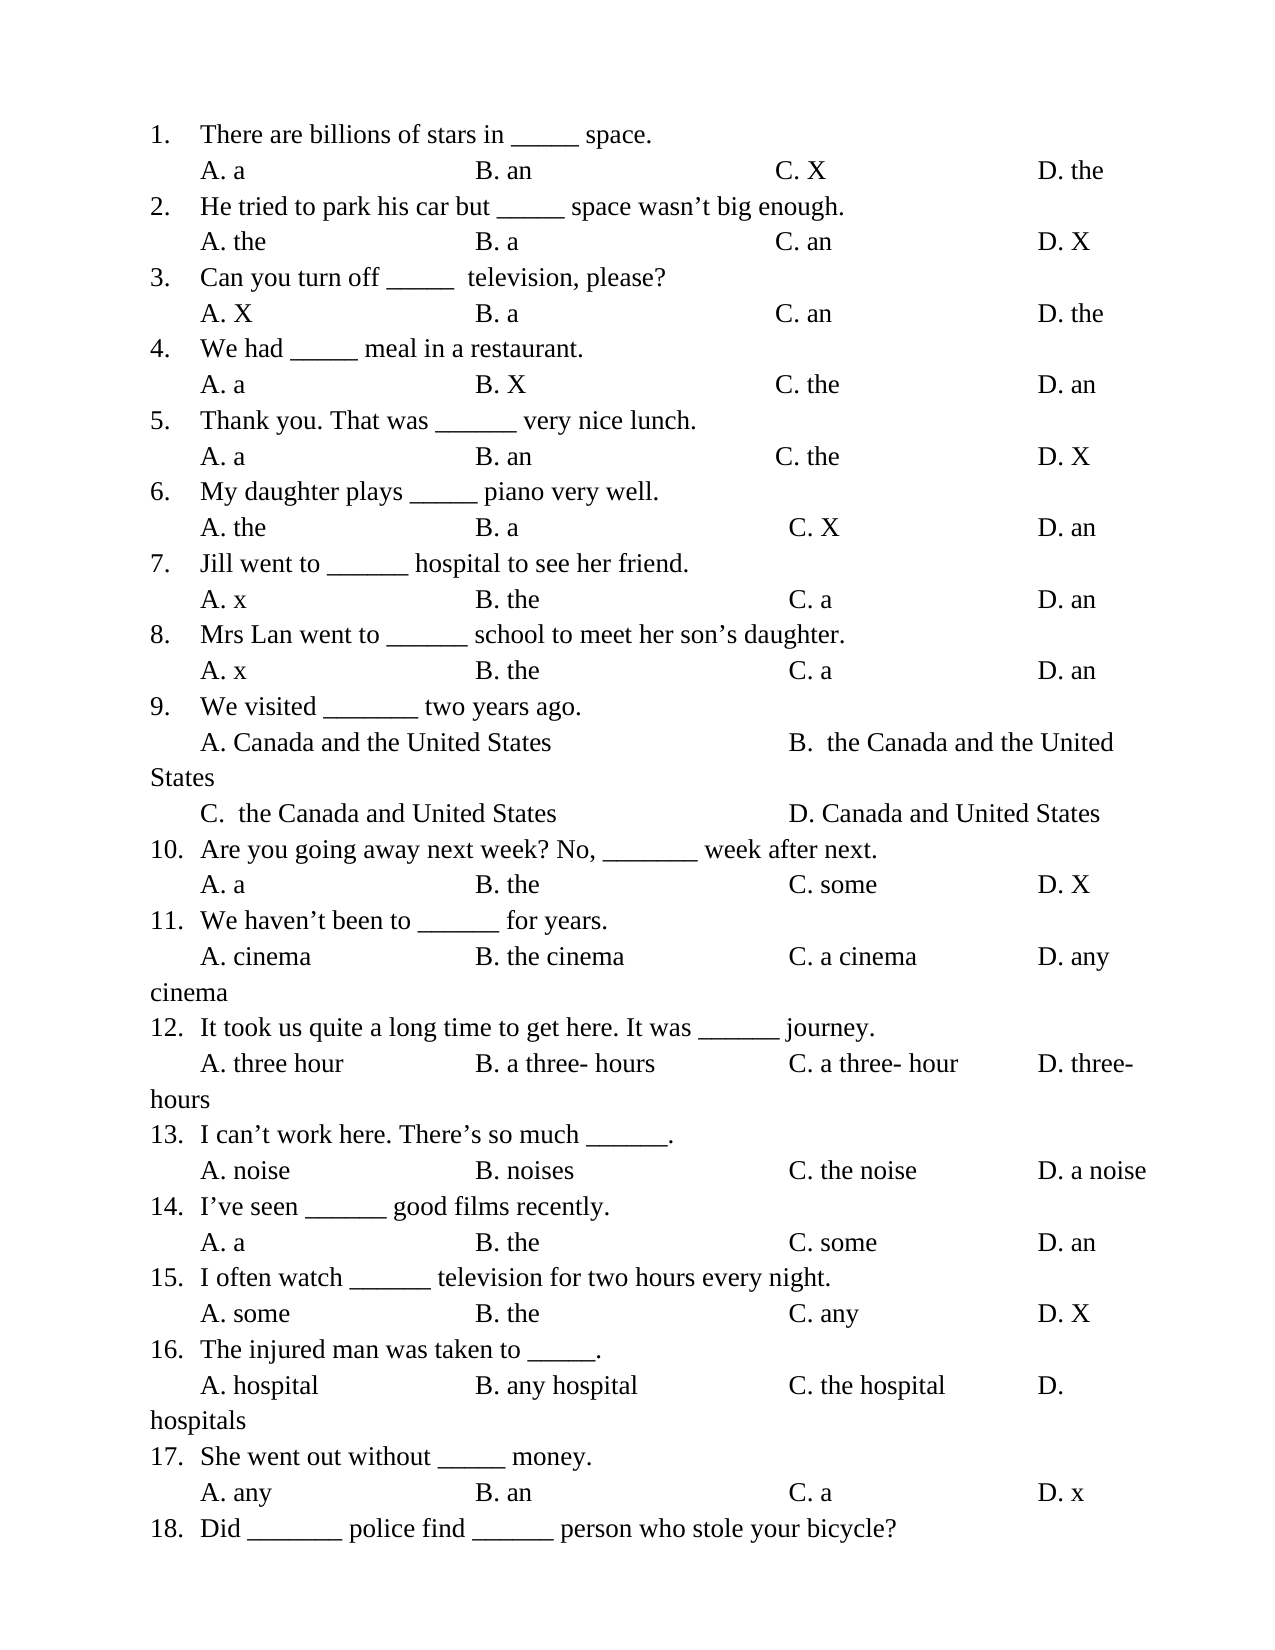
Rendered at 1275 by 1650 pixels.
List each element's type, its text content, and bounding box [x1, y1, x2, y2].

list Did _______ police find ______ person who stole your bicycle? [150, 1512, 1167, 1543]
text A. any B. an C. a D. x [150, 1476, 1167, 1507]
list I often watch ______ television for two hours every night. [150, 1262, 1167, 1293]
list Can you turn off _____ television, please? [150, 261, 1167, 292]
list We had _____ meal in a restaurant. [150, 333, 1167, 364]
list Jill went to ______ hospital to see her friend. [150, 547, 1167, 578]
text A. some B. the C. any D. X [150, 1297, 1167, 1328]
list Thank you. That was ______ very nice lunch. [150, 404, 1167, 435]
text A. a B. X C. the D. an [150, 368, 1167, 399]
list We haven’t been to ______ for years. [150, 904, 1167, 935]
text C. the Canada and United States D. Canada and United States [150, 797, 1167, 828]
text A. a B. an C. the D. X [150, 440, 1167, 471]
text A. three hour B. a three- hours C. a three- hour D. three- hours [150, 1047, 1167, 1114]
text A. cinema B. the cinema C. a cinema D. any cinema [150, 940, 1167, 1007]
text A. x B. the C. a D. an [150, 654, 1167, 685]
list Are you going away next week? No, _______ week after next. [150, 833, 1167, 864]
text A. x B. the C. a D. an [150, 583, 1167, 614]
list The injured man was taken to _____. [150, 1333, 1167, 1364]
text A. a B. the C. some D. an [150, 1226, 1167, 1257]
text A. the B. a C. X D. an [150, 511, 1167, 542]
text A. Canada and the United States B. the Canada and the United States [150, 726, 1167, 792]
list We visited _______ two years ago. [150, 690, 1167, 721]
text A. noise B. noises C. the noise D. a noise [150, 1154, 1167, 1186]
list He tried to park his car but _____ space wasn’t big enough. [150, 190, 1167, 221]
list She went out without _____ money. [150, 1440, 1167, 1471]
list Mrs Lan went to ______ school to meet her son’s daughter. [150, 618, 1167, 649]
text A. hospital B. any hospital C. the hospital D. hospitals [150, 1369, 1167, 1436]
list It took us quite a long time to get here. It was ______ journey. [150, 1011, 1167, 1043]
text A. X B. a C. an D. the [150, 297, 1167, 328]
list I’ve seen ______ good films recently. [150, 1190, 1167, 1221]
text A. a B. the C. some D. X [150, 868, 1167, 900]
list My daughter plays _____ piano very well. [150, 476, 1167, 507]
text A. a B. an C. X D. the [150, 154, 1167, 185]
list I can’t work here. There’s so much ______. [150, 1119, 1167, 1150]
text A. the B. a C. an D. X [150, 225, 1167, 257]
list There are billions of stars in _____ space. [150, 118, 1167, 149]
